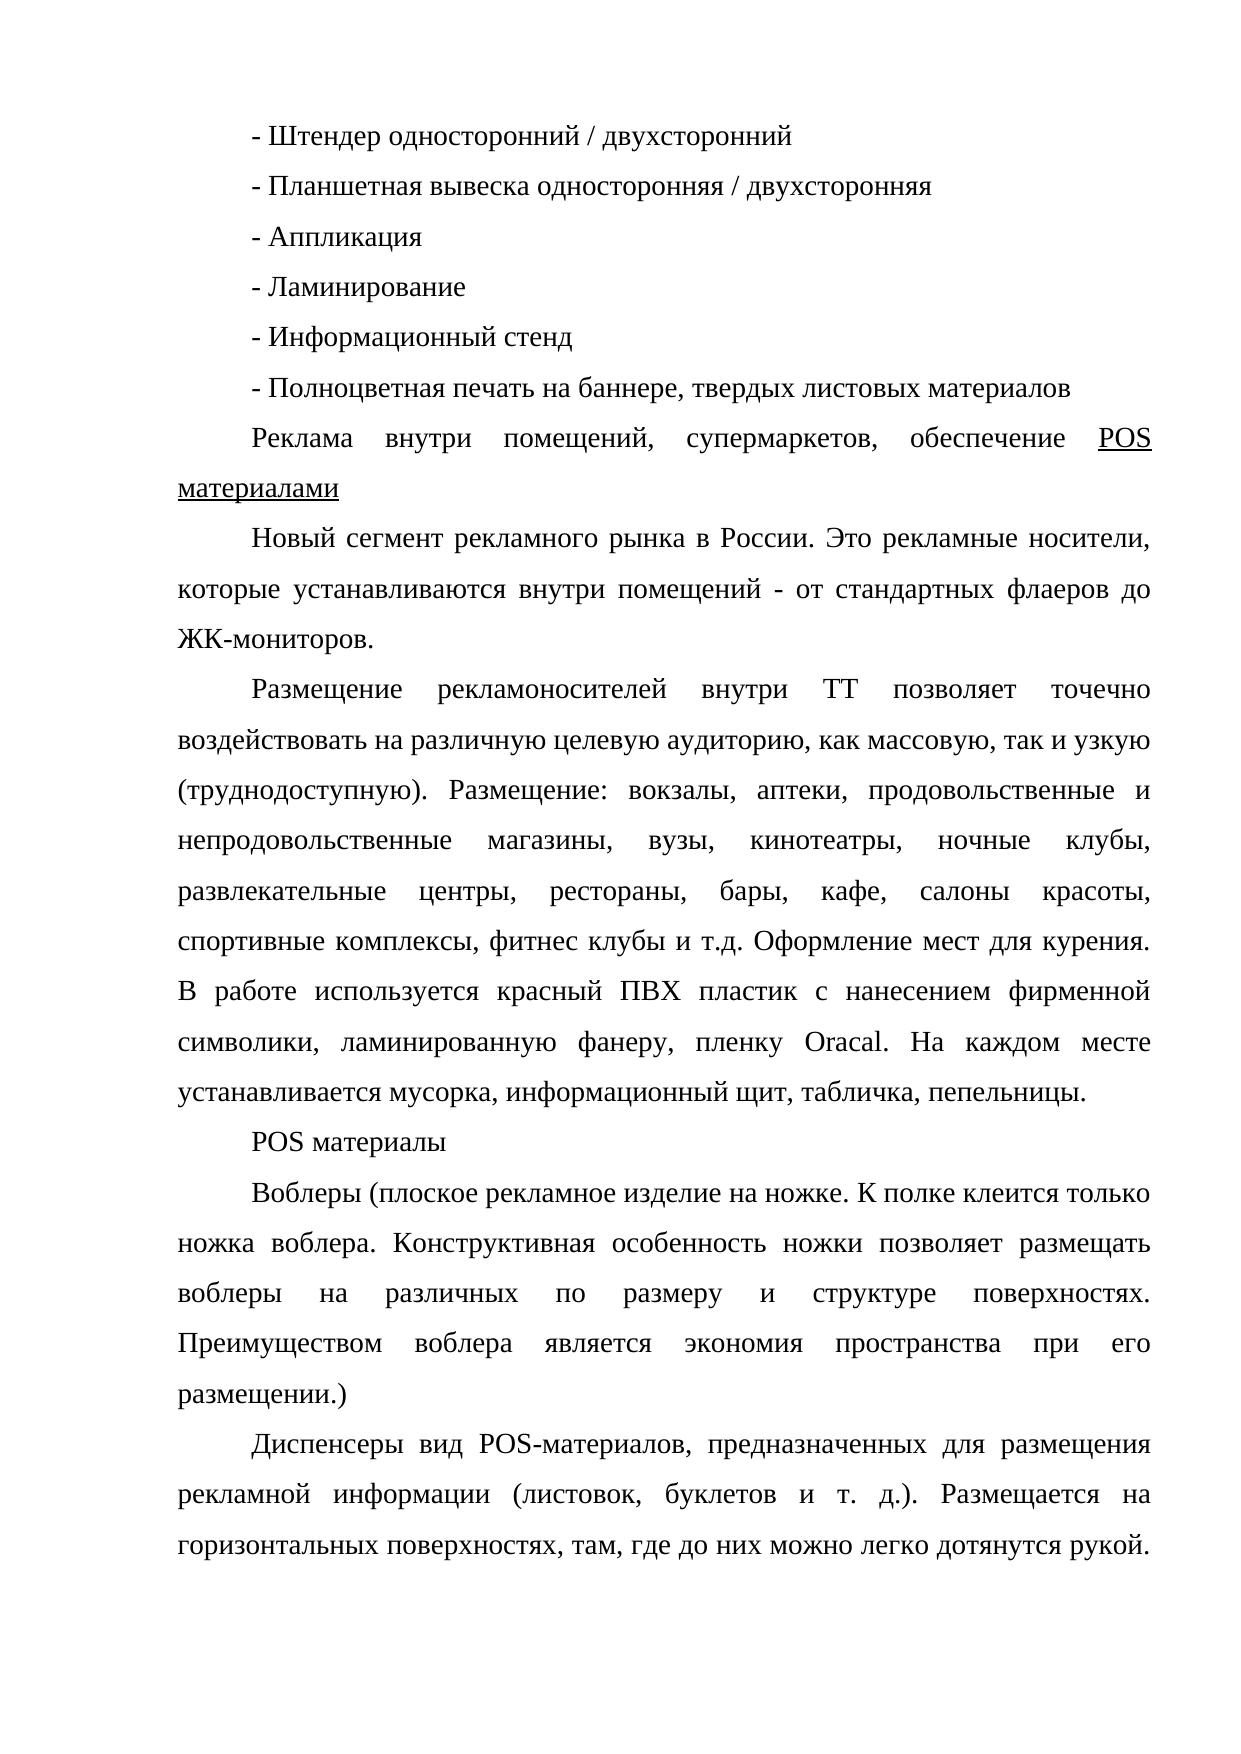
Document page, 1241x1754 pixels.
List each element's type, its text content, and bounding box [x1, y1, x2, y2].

text POS материалы [177, 1124, 1152, 1158]
text - Штендер односторонний / двухсторонний [177, 118, 1152, 152]
text - Аппликация [177, 219, 1152, 252]
text - Информационный стенд [177, 319, 1152, 353]
text Новый сегмент рекламного рынка в России. Это рекламные носители, которые устанавливаются внутри помещений - от стандартных флаеров до ЖК-мониторов. [177, 521, 1152, 655]
text Размещение рекламоносителей внутри ТТ позволяет точечно воздействовать на различную целевую аудиторию, как массовую, так и узкую (труднодоступную). Размещение: вокзалы, аптеки, продовольственные и непродовольственные магазины, вузы, кинотеатры, ночные клубы, развлекательные центры, рестораны, бары, кафе, салоны красоты, спортивные комплексы, фитнес клубы и т.д. Оформление мест для курения. В работе используется красный ПВХ пластик с нанесением фирменной символики, ламинированную фанеру, пленку Oracal. На каждом месте устанавливается мусорка, информационный щит, табличка, пепельницы. [177, 672, 1152, 1108]
text - Полноцветная печать на баннере, твердых листовых материалов [177, 370, 1152, 403]
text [177, 1426, 1152, 1560]
text Реклама внутри помещений, супермаркетов, обеспечение POS материалами [177, 420, 1152, 504]
text Воблеры (плоское рекламное изделие на ножке. К полке клеится только ножка воблера. Конструктивная особенность ножки позволяет размещать воблеры на различных по размеру и структуре поверхностях. Преимуществом воблера является экономия пространства при его размещении.) [177, 1175, 1152, 1409]
text - Ламинирование [177, 269, 1152, 303]
text - Планшетная вывеска односторонняя / двухсторонняя [177, 168, 1152, 202]
